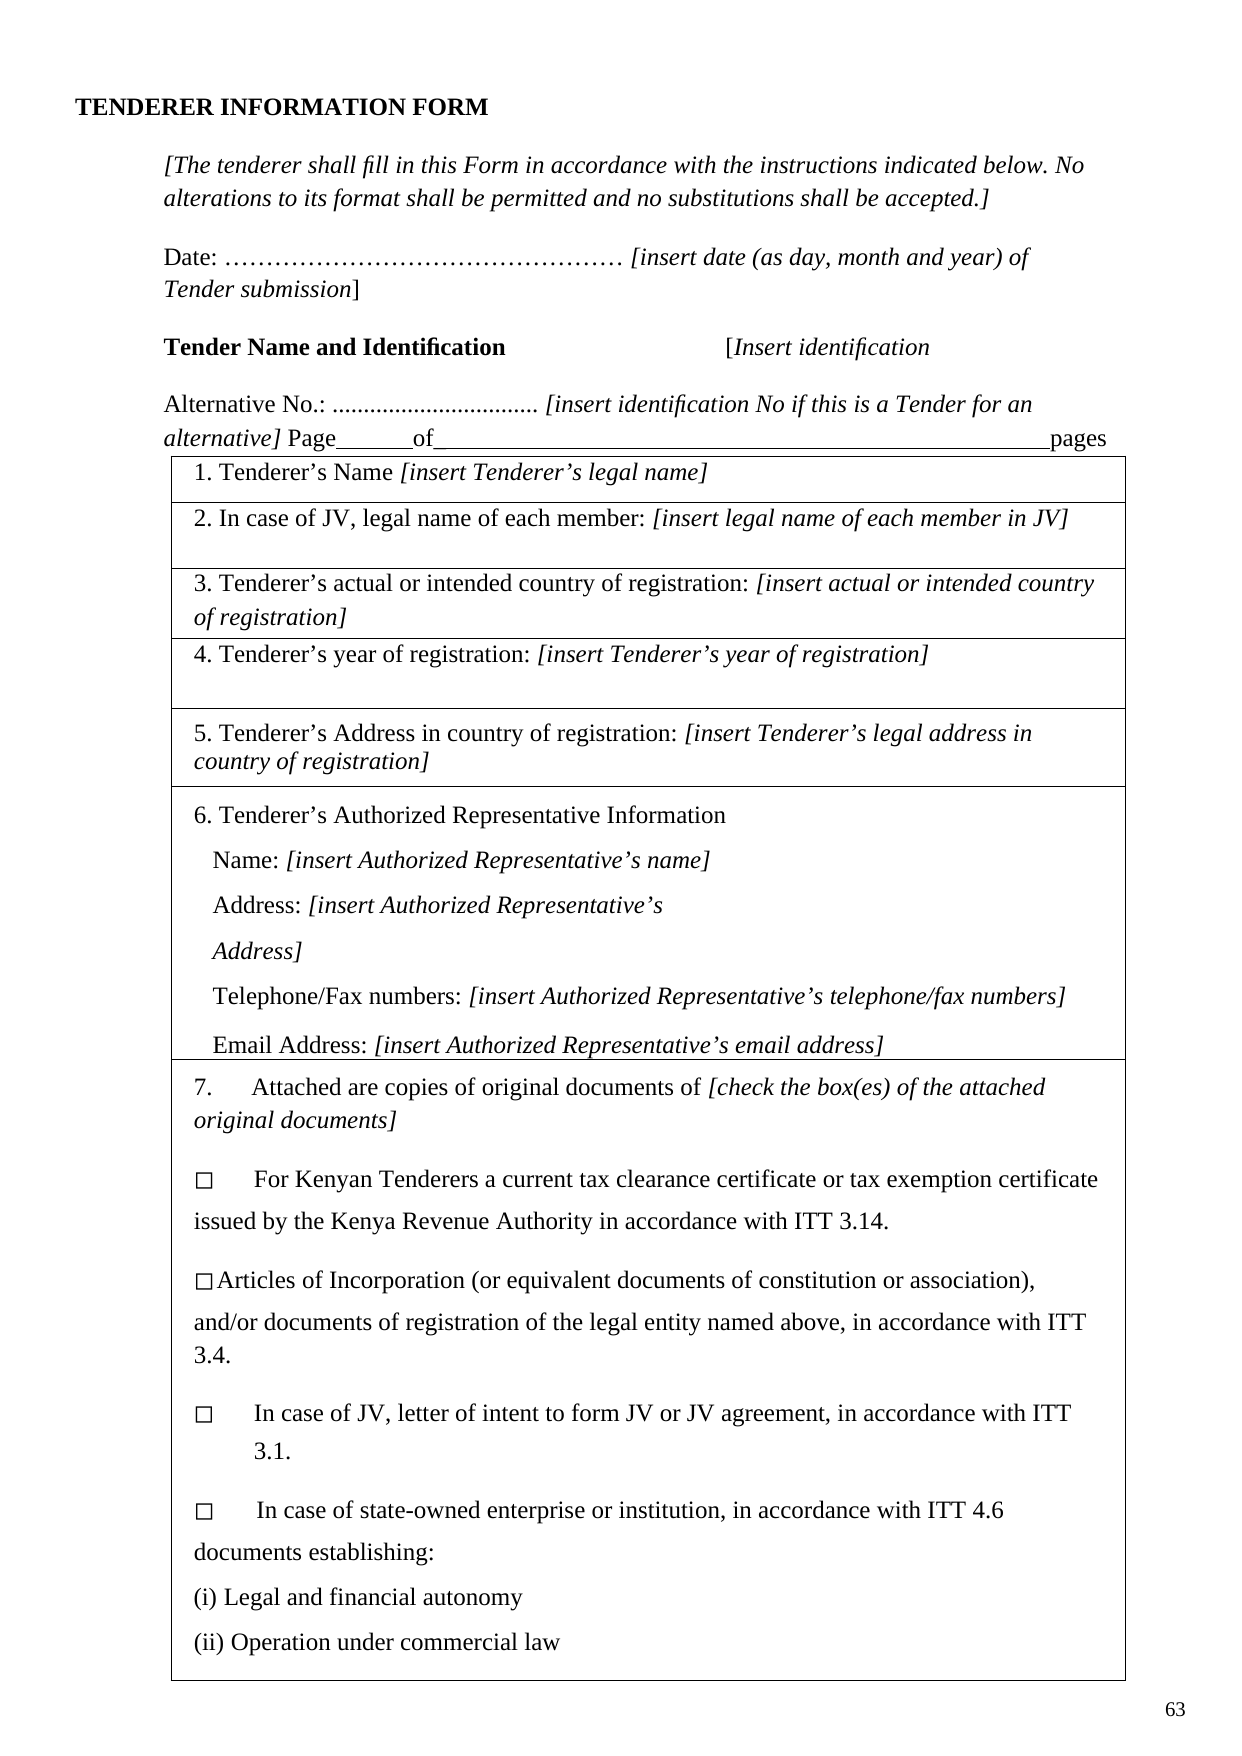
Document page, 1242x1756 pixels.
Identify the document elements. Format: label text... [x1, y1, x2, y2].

table_cell 5. Tenderer’s Address in country of registration: [insert Tenderer’s legal address in country of registration] [172, 709, 1125, 786]
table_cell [172, 1060, 1125, 1680]
table_cell 6. Tenderer’s Authorized Representative Information Name: [insert Authorized Representative’s name] Address: [insert Authorized Representative’s Address] Telephone/Fax numbers: [insert Authorized Representative’s telephone/fax numbers] Email Address: [insert Authorized Representative’s email address] [172, 787, 1125, 1059]
subtitle TENDERER INFORMATION FORM [75, 92, 1185, 121]
text [The tenderer shall ﬁll in this Form in accordance with the instructions indicated below. No alterations to its format shall be permitted and no substitutions shall be accepted.] [163, 151, 1141, 212]
text Alternative No.: ................................. [insert identiﬁcation No if this is a Tender for an alternative] Page of_ pages [163, 389, 1108, 451]
text Date: ………………………………………… [insert date (as day, month and year) of Tender submission] [163, 242, 1098, 303]
table_cell 4. Tenderer’s year of registration: [insert Tenderer’s year of registration] [172, 639, 1125, 708]
table_header 1. Tenderer’s Name [insert Tenderer’s legal name] [172, 457, 1125, 502]
table_cell 2. In case of JV, legal name of each member: [insert legal name of each member in JV] [172, 503, 1125, 567]
text Tender Name and Identiﬁcation [Insert identiﬁcation [163, 332, 1185, 361]
table_cell 3. Tenderer’s actual or intended country of registration: [insert actual or intended country of registration] [172, 569, 1125, 638]
